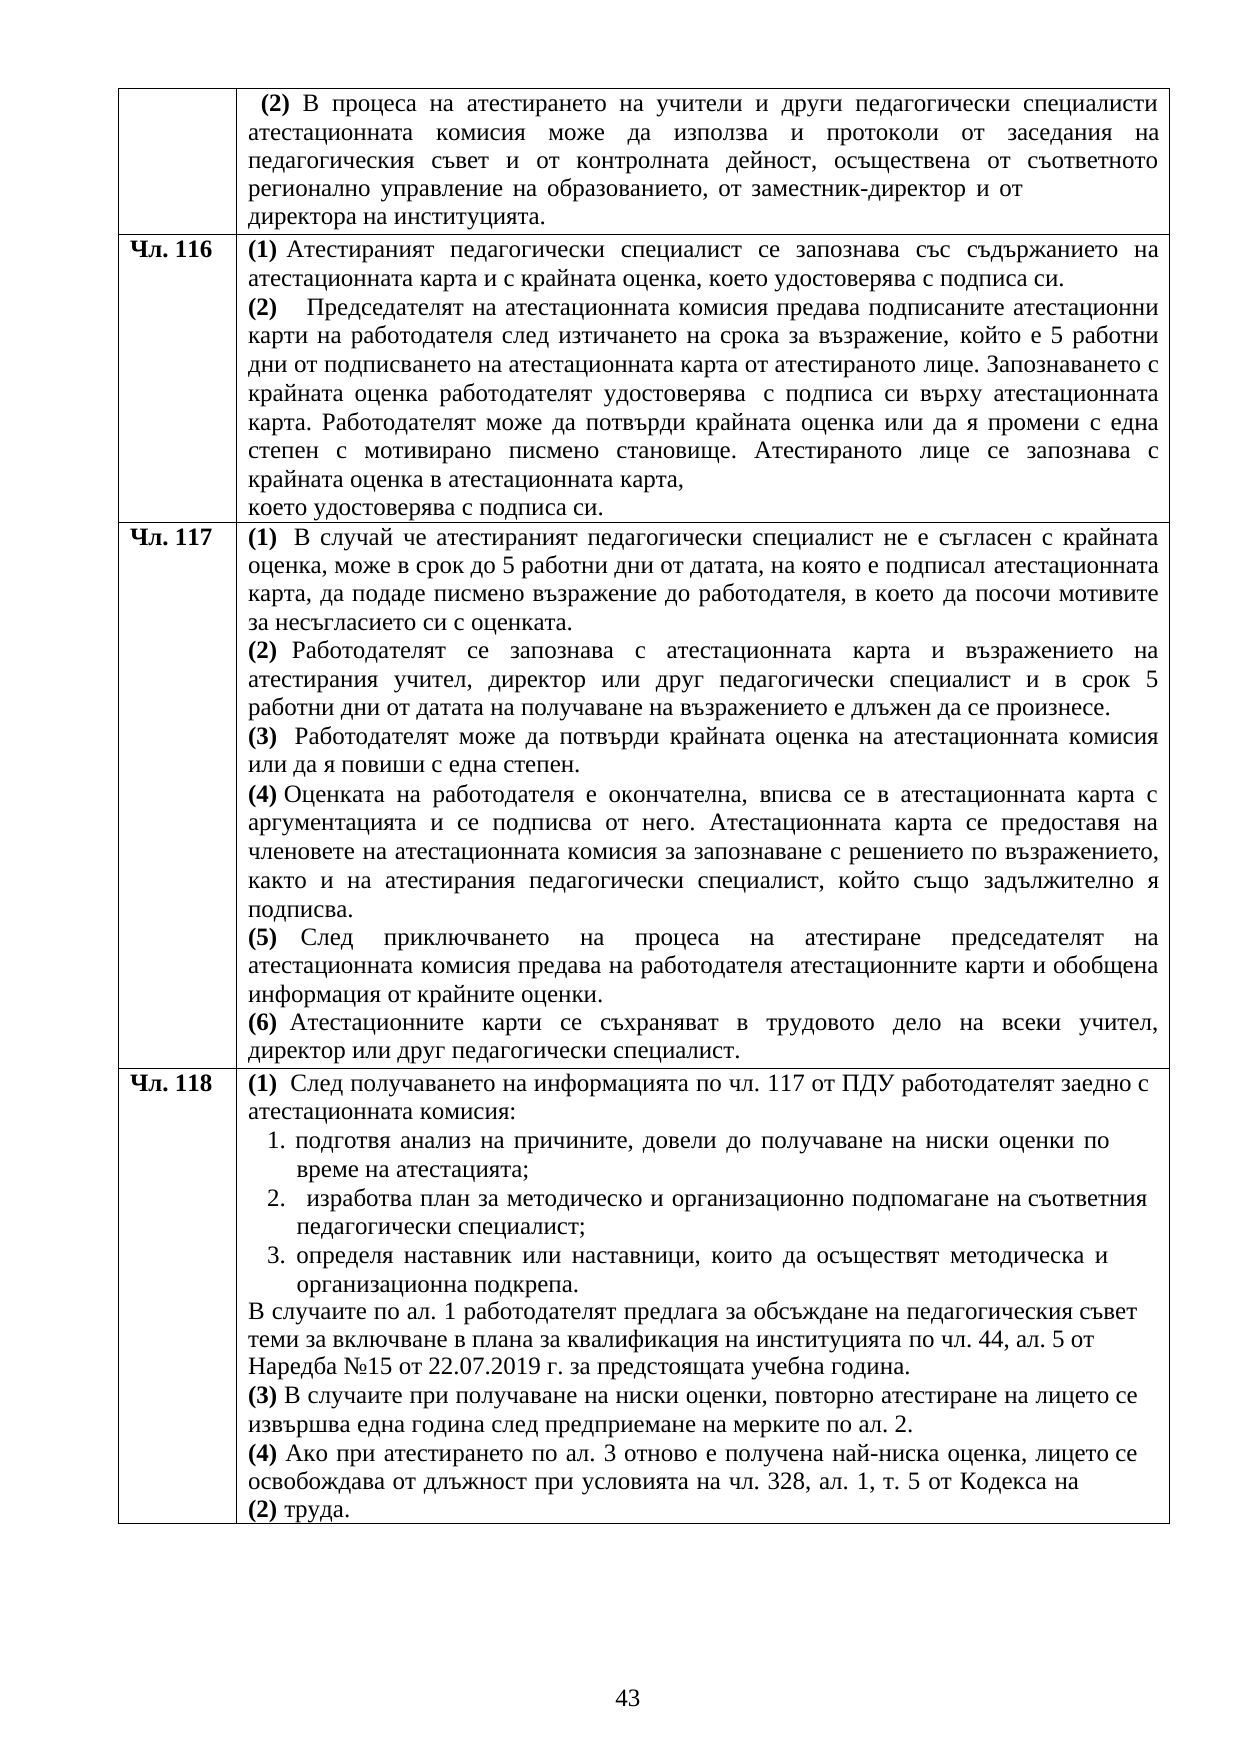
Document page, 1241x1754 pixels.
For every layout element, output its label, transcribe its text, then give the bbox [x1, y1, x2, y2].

table_cell Чл. 116 [119, 235, 236, 522]
table_cell Чл. 117 [119, 523, 236, 1068]
table_cell Чл. 118 [119, 1069, 236, 1523]
table_cell В случай че атестираният педагогически специалист не е съгласен с крайната оценка, може в срок до 5 работни дни от датата, на която е подписал атестационната карта, да подаде писмено възражение до работодателя, в което да посочи мотивите за несъгласието си с оценката. Работодателят се запознава с атестационната карта и възражението на атестирания учител, директор или друг педагогически специалист и в срок 5 работни дни от датата на получаване на възражението е длъжен да се произнесе. Работодателят може да потвърди крайната оценка на атестационната комисия или да я повиши с една степен. Оценката на работодателя е окончателна, вписва се в атестационната карта с аргументацията и се подписва от него. Атестационната карта се предоставя на членовете на атестационната комисия за запознаване с решението по възражението, както и на атестирания педагогически специалист, който също задължително я подписва. След приключването на процеса на атестиране председателят на атестационната комисия предава на работодателя атестационните карти и обобщена информация от крайните оценки. Атестационните карти се съхраняват в трудовото дело на всеки учител, директор или друг педагогически специалист. [237, 523, 1169, 1068]
table_cell След получаването на информацията по чл. 117 от ПДУ работодателят заедно с атестационната комисия: подготвя анализ на причините, довели до получаване на ниски оценки по време на атестацията; изработва план за методическо и организационно подпомагане на съответния педагогически специалист; определя наставник или наставници, които да осъществят методическа и организационна подкрепа. В случаите по ал. 1 работодателят предлага за обсъждане на педагогическия съвет теми за включване в плана за квалификация на институцията по чл. 44, ал. 5 от Наредба №15 от 22.07.2019 г. за предстоящата учебна година. В случаите при получаване на ниски оценки, повторно атестиране на лицето се извършва една година след предприемане на мерките по ал. 2. Ако при атестирането по ал. 3 отново е получена най-ниска оценка, лицето се освобождава от длъжност при условията на чл. 328, ал. 1, т. 5 от Кодекса на труда. [237, 1069, 1169, 1523]
table_cell Атестираният педагогически специалист се запознава със съдържанието на атестационната карта и с крайната оценка, което удостоверява с подписа си. Председателят на атестационната комисия предава подписаните атестационни карти на работодателя след изтичането на срока за възражение, който е 5 работни дни от подписването на атестационната карта от атестираното лице. Запознаването с крайната оценка работодателят удостоверява с подписа си върху атестационната карта. Работодателят може да потвърди крайната оценка или да я промени с една степен с мотивирано писмено становище. Атестираното лице се запознава с крайната оценка в атестационната карта, което удостоверява с подписа си. [237, 235, 1169, 522]
table_header (2) В процеса на атестирането на учители и други педагогически специалисти атестационната комисия може да използва и протоколи от заседания на педагогическия съвет и от контролната дейност, осъществена от съответното регионално управление на образованието, от заместник-директор и от директора на институцията. [237, 89, 1169, 234]
table_header [119, 89, 236, 234]
